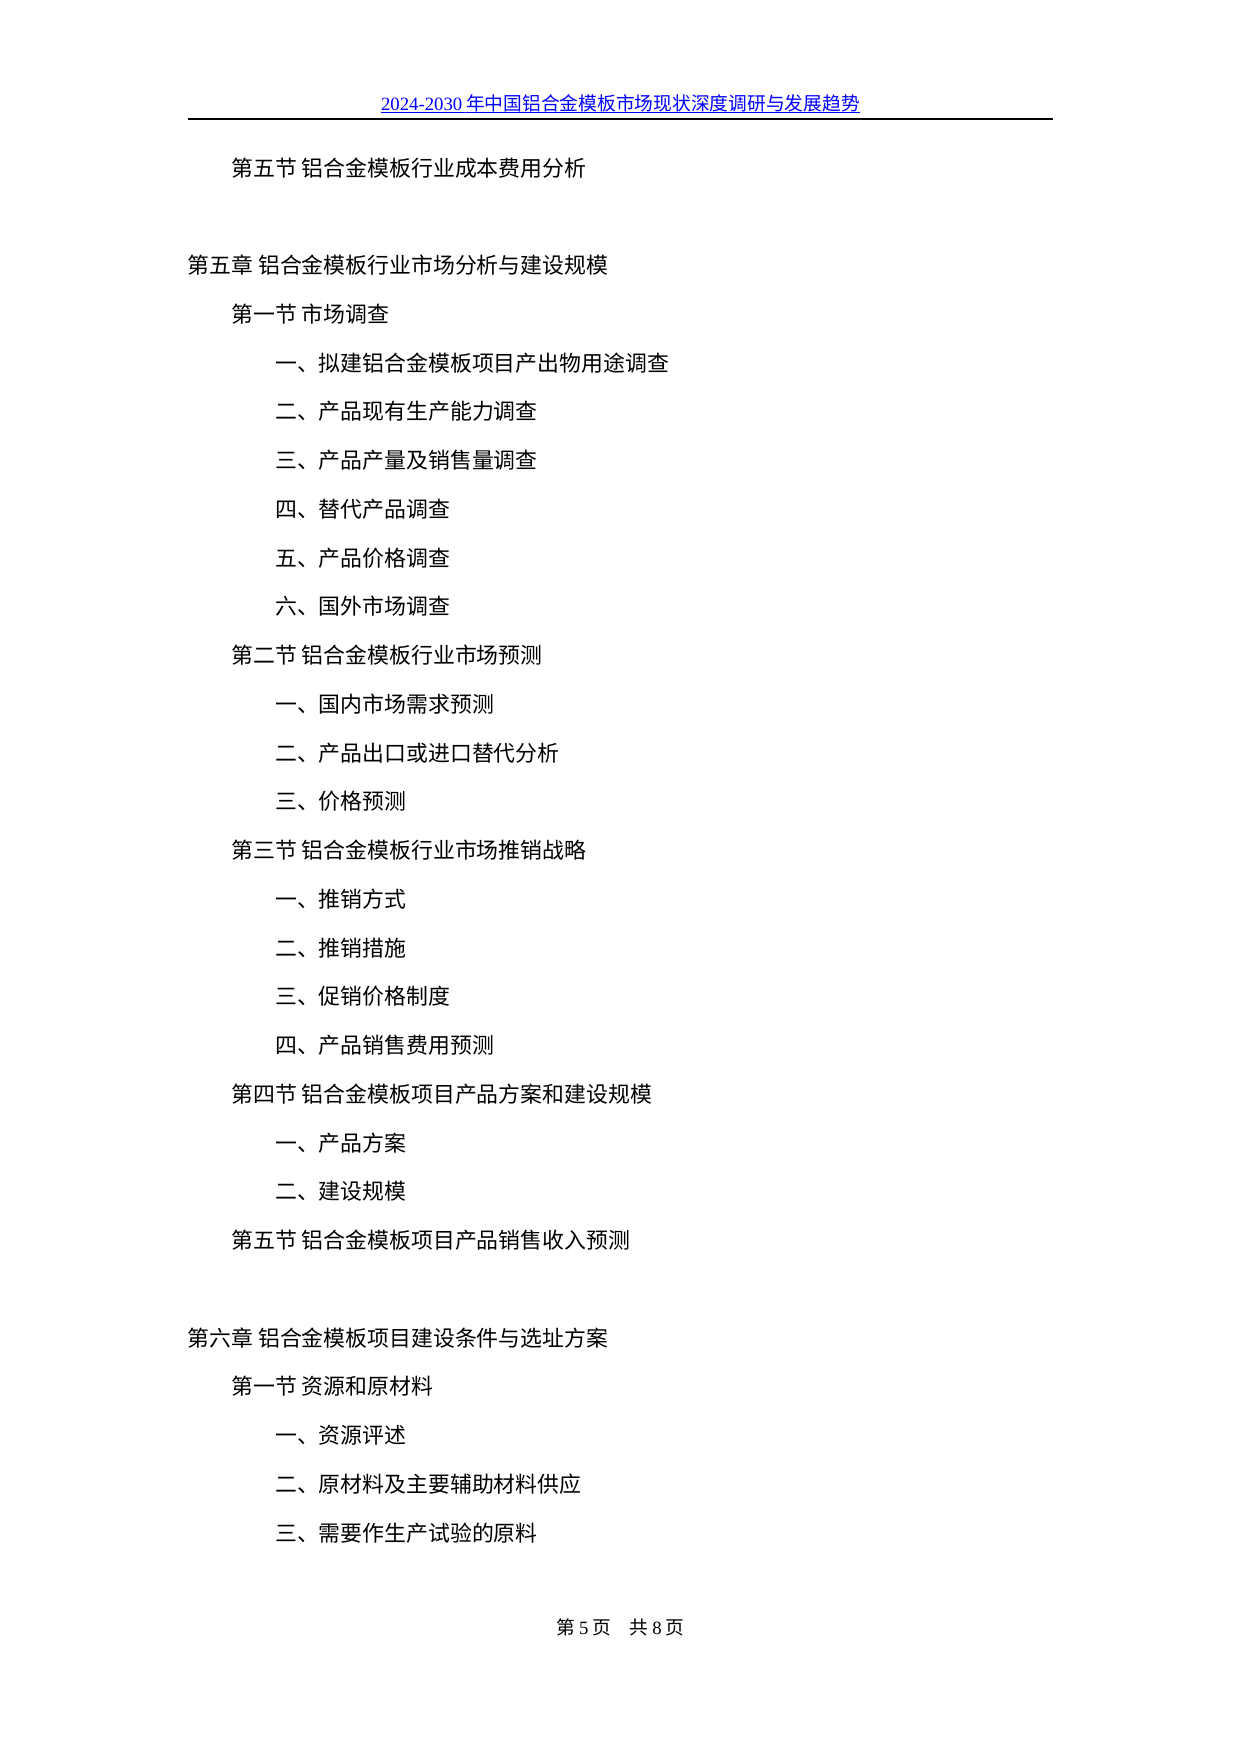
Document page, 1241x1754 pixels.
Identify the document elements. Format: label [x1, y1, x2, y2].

text [187, 150, 1053, 1548]
